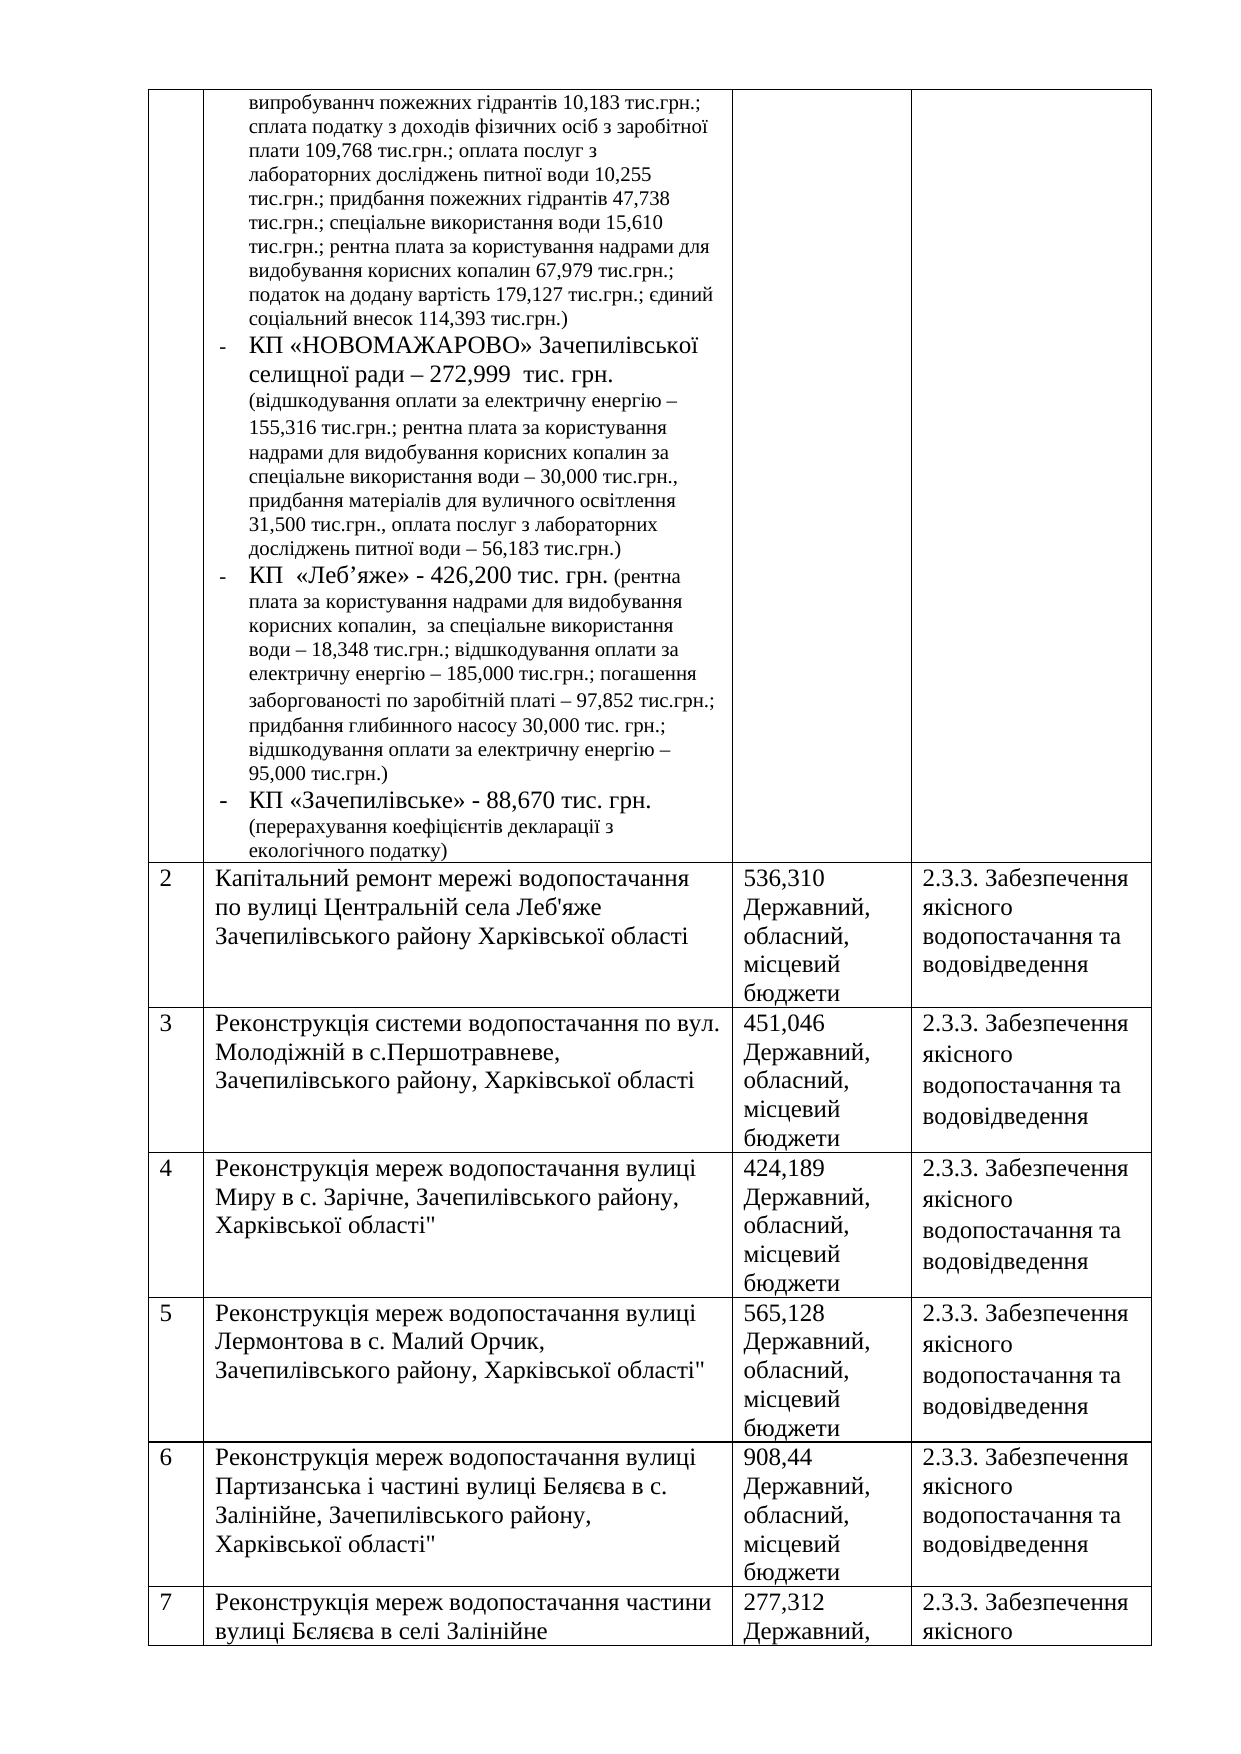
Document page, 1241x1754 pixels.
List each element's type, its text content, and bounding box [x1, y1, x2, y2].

table_cell 908,44 Державний, обласний, місцевий бюджети [733, 1443, 911, 1586]
table_cell 5 [149, 1298, 203, 1441]
table_cell Реконструкція мереж водопостачання вулиці Миру в с. Зарічне, Зачепилівського району, Харківської області" [204, 1153, 732, 1297]
table_cell 424,189 Державний, обласний, місцевий бюджети [733, 1153, 911, 1297]
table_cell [912, 90, 1151, 862]
table_cell Реконструкція мереж водопостачання вулиці Лермонтова в с. Малий Орчик, Зачепилівського району, Харківської області" [204, 1298, 732, 1441]
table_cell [733, 90, 911, 862]
table_cell 2.3.3. Забезпечення якісного водопостачання та водовідведення [912, 1443, 1151, 1586]
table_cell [204, 90, 732, 862]
table_cell 2.3.3. Забезпечення якісного водопостачання та водовідведення [912, 1008, 1151, 1152]
table_cell 1 [149, 90, 203, 862]
table_cell Реконструкція системи водопостачання по вул. Молодіжній в с.Першотравневе, Зачепилівського району, Харківської області [204, 1008, 732, 1152]
table_cell 536,310 Державний, обласний, місцевий бюджети [733, 863, 911, 1007]
table_cell Реконструкція мереж водопостачання вулиці Партизанська і частині вулиці Беляєва в с. Залінійне, Зачепилівського району, Харківської області" [204, 1443, 732, 1586]
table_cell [204, 1587, 732, 1645]
table_cell Капітальний ремонт мережі водопостачання по вулиці Центральній села Леб'яже Зачепилівського району Харківської області [204, 863, 732, 1007]
table_cell 2.3.3. Забезпечення якісного водопостачання та водовідведення [912, 1298, 1151, 1441]
table_cell 7 [149, 1587, 203, 1645]
table_cell 565,128 Державний, обласний, місцевий бюджети [733, 1298, 911, 1441]
table_cell 6 [149, 1443, 203, 1586]
table_cell 4 [149, 1153, 203, 1297]
table_cell 2 [149, 863, 203, 1007]
table_cell 2.3.3. Забезпечення якісного водопостачання та водовідведення [912, 1153, 1151, 1297]
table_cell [733, 1587, 911, 1645]
table_cell 2.3.3. Забезпечення якісного водопостачання та водовідведення [912, 863, 1151, 1007]
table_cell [912, 1587, 1151, 1645]
table_cell 3 [149, 1008, 203, 1152]
table_cell 451,046 Державний, обласний, місцевий бюджети [733, 1008, 911, 1152]
